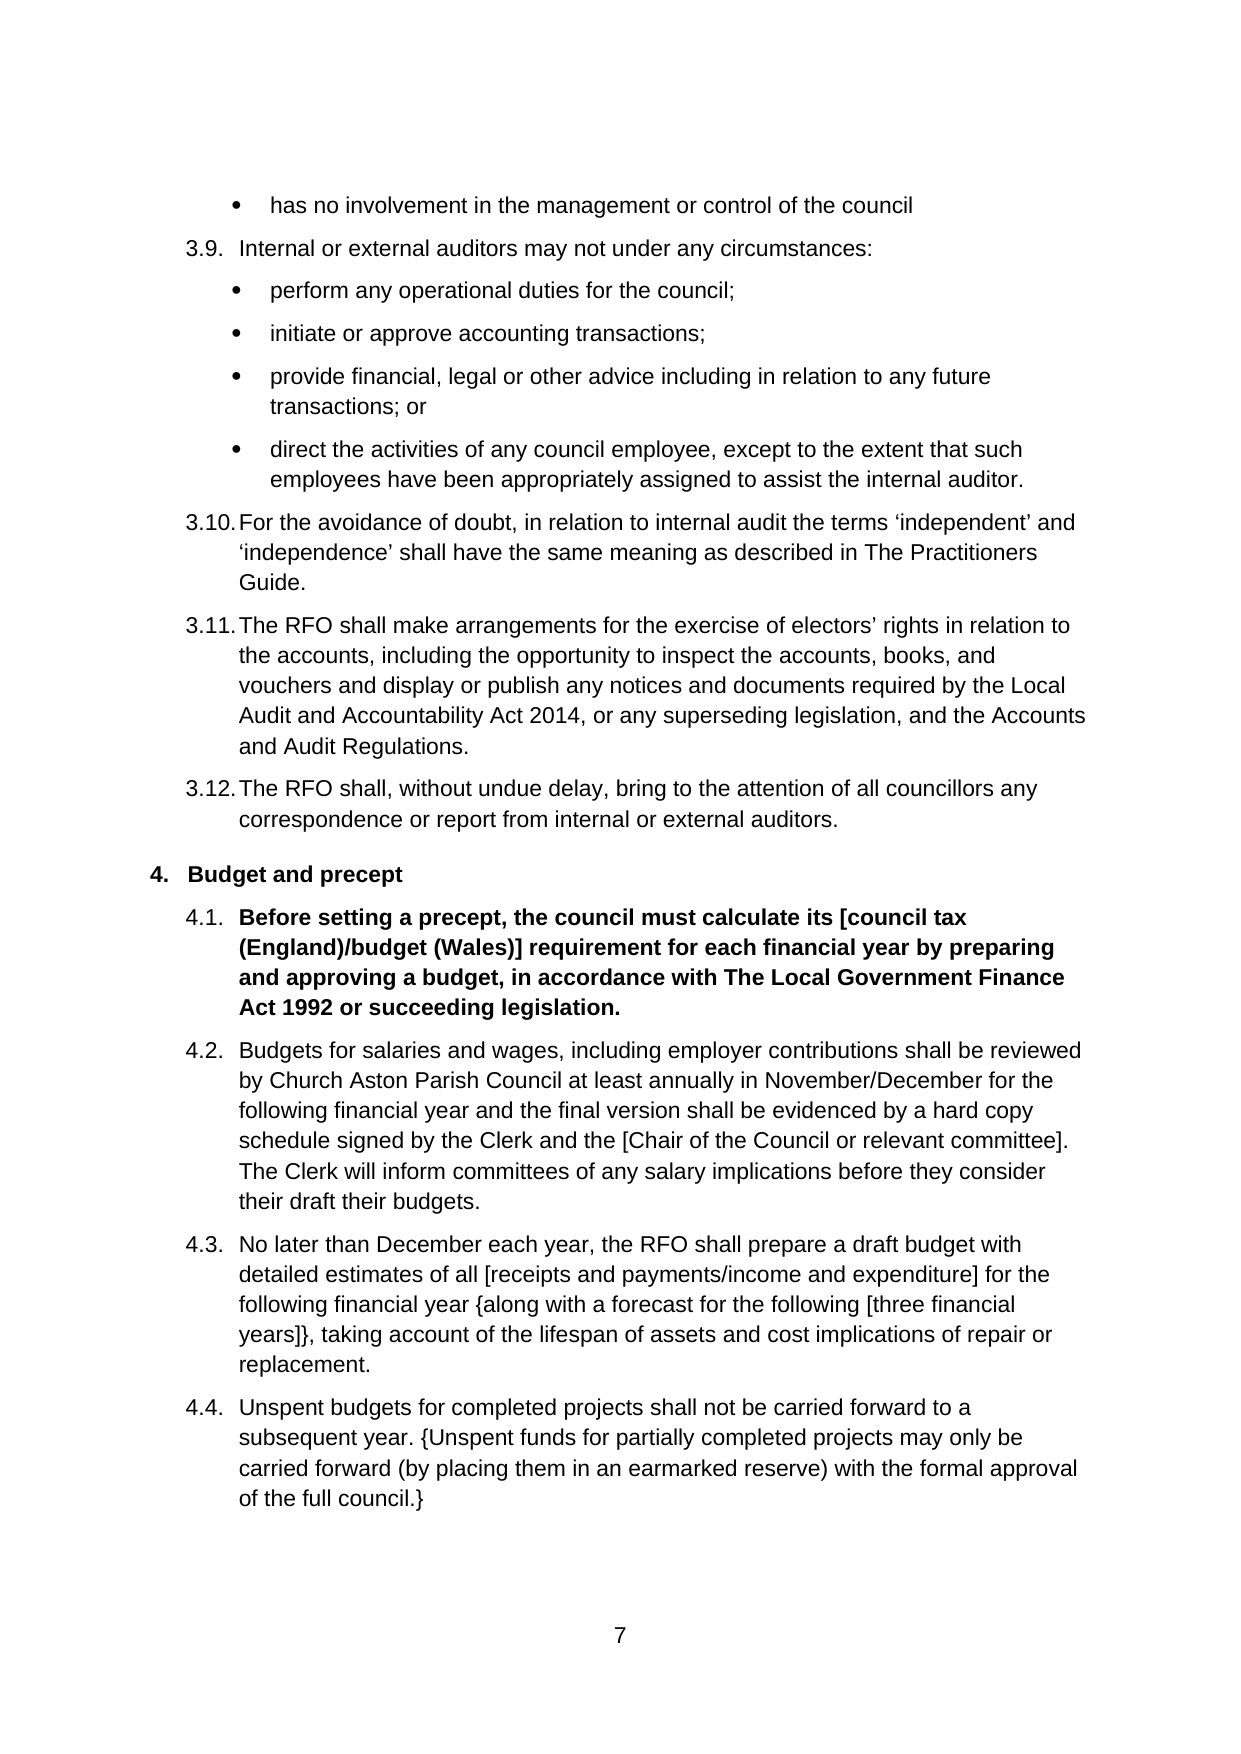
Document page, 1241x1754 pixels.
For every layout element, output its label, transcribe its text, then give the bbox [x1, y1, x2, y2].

list has no involvement in the management or control of the council [232, 192, 1090, 218]
list provide financial, legal or other advice including in relation to any future transactions; or [232, 363, 1090, 419]
list Unspent budgets for completed projects shall not be carried forward to a subsequent year. {Unspent funds for partially completed projects may only be carried forward (by placing them in an earmarked reserve) with the formal approval of the full council.} [185, 1394, 1090, 1511]
list For the avoidance of doubt, in relation to internal audit the terms ‘independent’ and ‘independence’ shall have the same meaning as described in The Practitioners Guide. [185, 509, 1090, 595]
subtitle Budget and precept [150, 861, 1090, 887]
list Before setting a precept, the council must calculate its [council tax (England)/budget (Wales)] requirement for each financial year by preparing and approving a budget, in accordance with The Local Government Finance Act 1992 or succeeding legislation. [185, 903, 1090, 1020]
list Internal or external auditors may not under any circumstances: [185, 235, 1090, 261]
list initiate or approve accounting transactions; [232, 320, 1090, 346]
list The RFO shall make arrangements for the exercise of electors’ rights in relation to the accounts, including the opportunity to inspect the accounts, books, and vouchers and display or publish any notices and documents required by the Local Audit and Accountability Act 2014, or any superseding legislation, and the Accounts and Audit Regulations. [185, 612, 1090, 759]
list No later than December each year, the RFO shall prepare a draft budget with detailed estimates of all [receipts and payments/income and expenditure] for the following financial year {along with a forecast for the following [three financial years]}, taking account of the lifespan of assets and cost implications of repair or replacement. [185, 1231, 1090, 1378]
list The RFO shall, without undue delay, bring to the attention of all councillors any correspondence or report from internal or external auditors. [185, 775, 1090, 832]
list Budgets for salaries and wages, including employer contributions shall be reviewed by Church Aston Parish Council at least annually in November/December for the following financial year and the final version shall be evidenced by a hard copy schedule signed by the Clerk and the [Chair of the Council or relevant committee]. The Clerk will inform committees of any salary implications before they consider their draft their budgets. [185, 1037, 1090, 1214]
list direct the activities of any council employee, except to the extent that such employees have been appropriately assigned to assist the internal auditor. [232, 436, 1090, 492]
list perform any operational duties for the council; [232, 277, 1090, 304]
